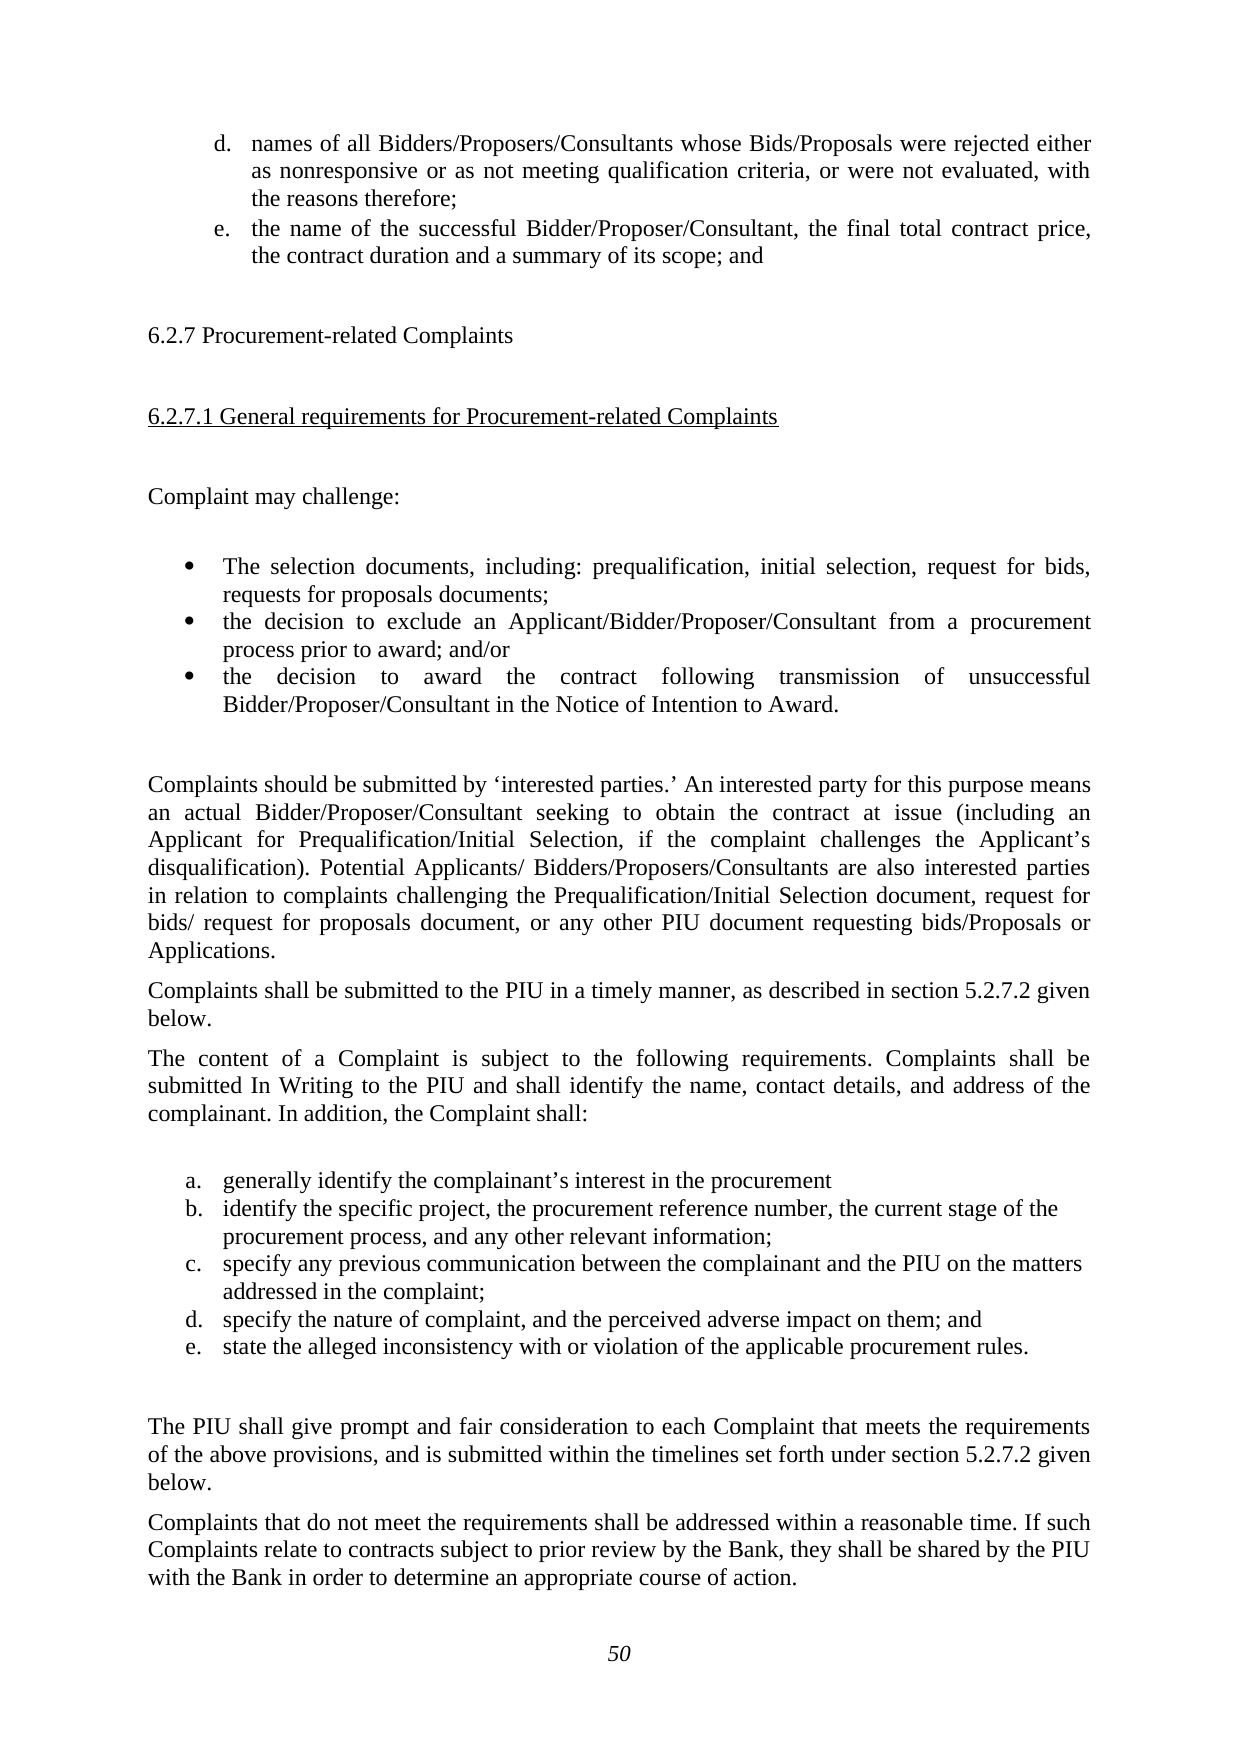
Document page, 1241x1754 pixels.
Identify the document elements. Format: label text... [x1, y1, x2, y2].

list the name of the successful Bidder/Proposer/Consultant, the final total contract price, the contract duration and a summary of its scope; and [214, 214, 1092, 269]
list The selection documents, including: prequalification, initial selection, request for bids, requests for proposals documents; [185, 552, 1092, 607]
text The PIU shall give prompt and fair consideration to each Complaint that meets the requirements of the above provisions, and is submitted within the timelines set forth under section 5.2.7.2 given below. [148, 1412, 1092, 1495]
text 6.2.7 Procurement-related Complaints [148, 322, 1092, 349]
list state the alleged inconsistency with or violation of the applicable procurement rules. [185, 1332, 1092, 1360]
list the decision to award the contract following transmission of unsuccessful Bidder/Proposer/Consultant in the Notice of Intention to Award. [185, 662, 1092, 718]
list specify the nature of complaint, and the perceived adverse impact on them; and [185, 1304, 1092, 1332]
text Complaints that do not meet the requirements shall be addressed within a reasonable time. If such Complaints relate to contracts subject to prior review by the Bank, they shall be shared by the PIU with the Bank in order to determine an appropriate course of action. [148, 1508, 1092, 1591]
list the decision to exclude an Applicant/Bidder/Proposer/Consultant from a procurement process prior to award; and/or [185, 607, 1092, 662]
text Complaints shall be submitted to the PIU in a timely manner, as described in section 5.2.7.2 given below. [148, 976, 1092, 1031]
text Complaints should be submitted by ‘interested parties.’ An interested party for this purpose means an actual Bidder/Proposer/Consultant seeking to obtain the contract at issue (including an Applicant for Prequalification/Initial Selection, if the complaint challenges the Applicant’s disqualification). Potential Applicants/ Bidders/Proposers/Consultants are also interested parties in relation to complaints challenging the Prequalification/Initial Selection document, request for bids/ request for proposals document, or any other PIU document requesting bids/Proposals or Applications. [148, 770, 1092, 963]
text Complaint may challenge: [148, 482, 1092, 509]
list specify any previous communication between the complainant and the PIU on the matters addressed in the complaint; [185, 1249, 1092, 1304]
list identify the specific project, the procurement reference number, the current stage of the procurement process, and any other relevant information; [185, 1194, 1092, 1249]
text The content of a Complaint is subject to the following requirements. Complaints shall be submitted In Writing to the PIU and shall identify the name, contact details, and address of the complainant. In addition, the Complaint shall: [148, 1044, 1092, 1126]
text 6.2.7.1 General requirements for Procurement-related Complaints [148, 402, 1092, 429]
list names of all Bidders/Proposers/Consultants whose Bids/Proposals were rejected either as nonresponsive or as not meeting qualification criteria, or were not evaluated, with the reasons therefore; [214, 129, 1092, 211]
list generally identify the complainant’s interest in the procurement [185, 1167, 1092, 1194]
